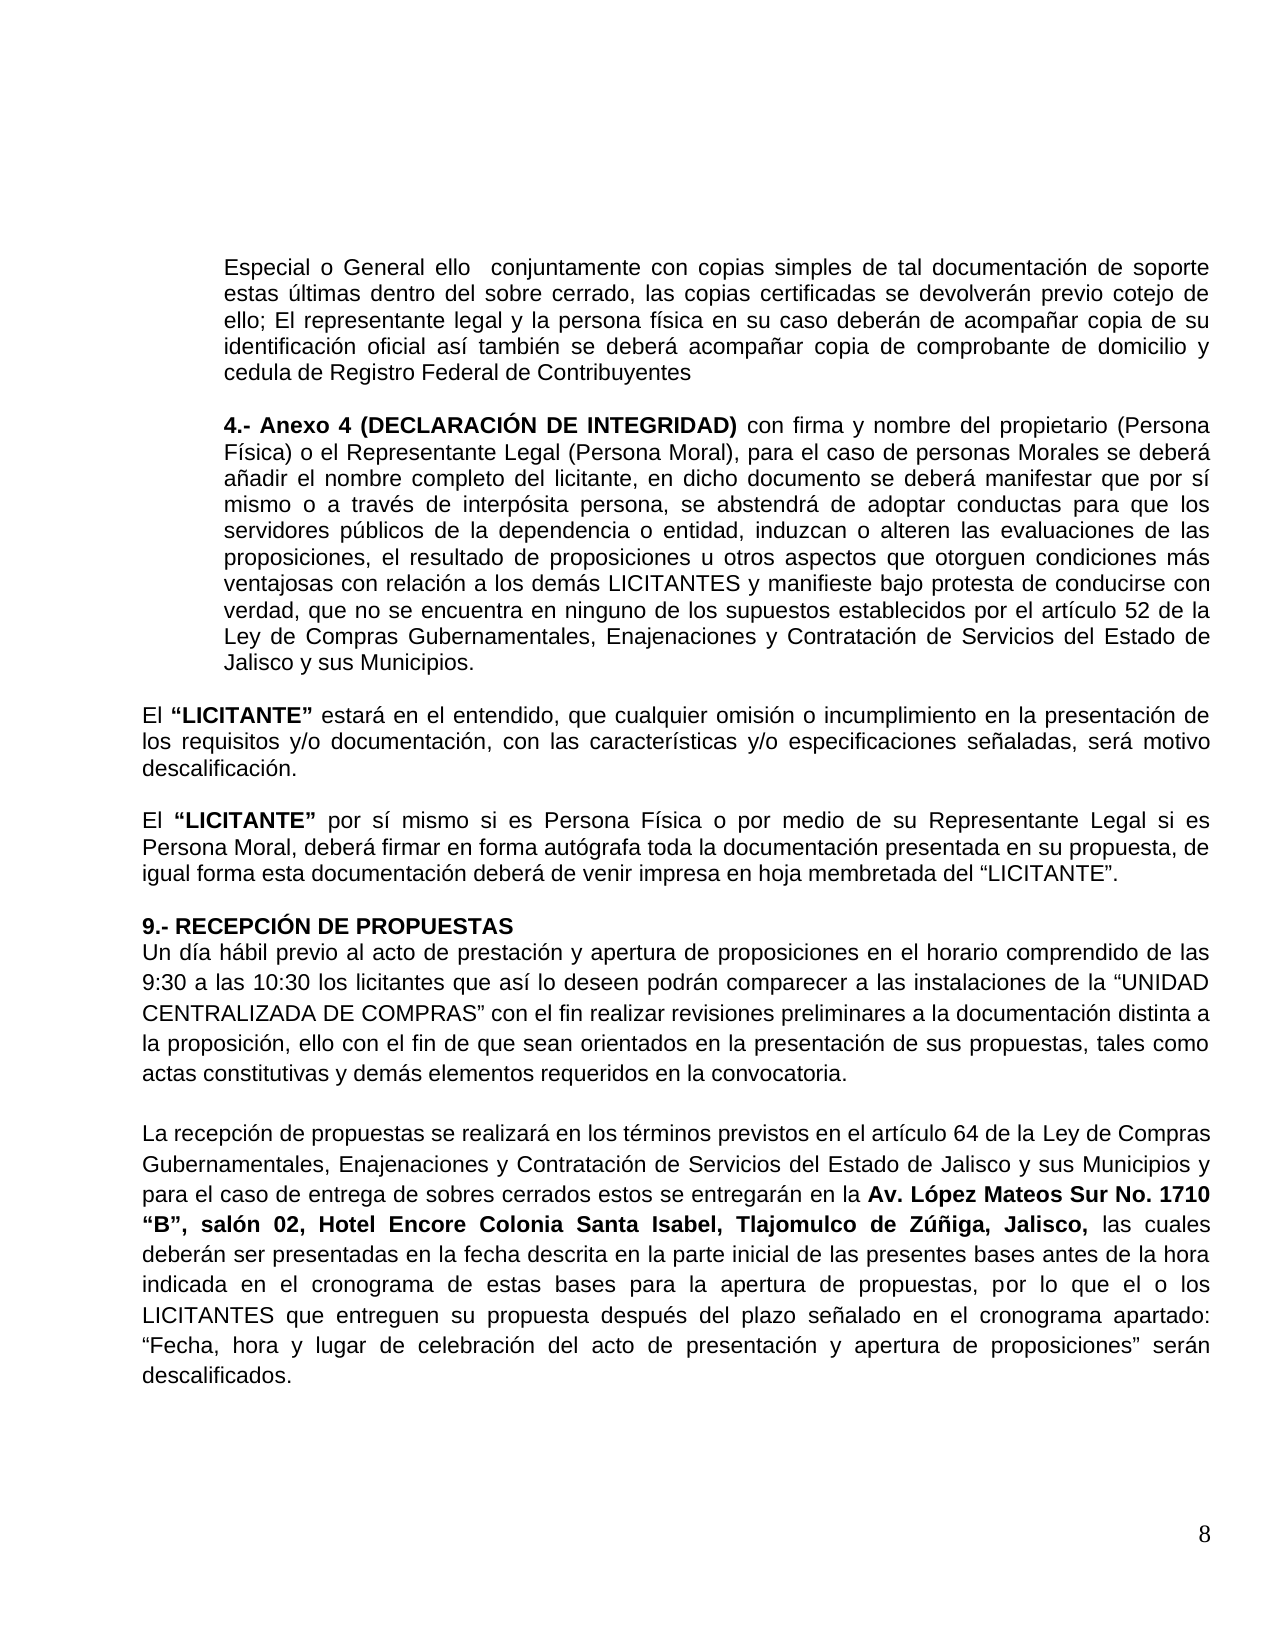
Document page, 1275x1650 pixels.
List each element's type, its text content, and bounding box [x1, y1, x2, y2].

text Un día hábil previo al acto de prestación y apertura de proposiciones en el horario comprendido de las 9:30 a las 10:30 los licitantes que así lo deseen podrán comparecer a las instalaciones de la “UNIDAD CENTRALIZADA DE COMPRAS” con el fin realizar revisiones preliminares a la documentación distinta a la proposición, ello con el fin de que sean orientados en la presentación de sus propuestas, tales como actas constitutivas y demás elementos requeridos en la convocatoria. [142, 939, 1211, 1086]
text El “LICITANTE” estará en el entendido, que cualquier omisión o incumplimiento en la presentación de los requisitos y/o documentación, con las características y/o especificaciones señaladas, será motivo descalificación. [142, 702, 1211, 781]
text La recepción de propuestas se realizará en los términos previstos en el artículo 64 de la Ley de Compras Gubernamentales, Enajenaciones y Contratación de Servicios del Estado de Jalisco y sus Municipios y para el caso de entrega de sobres cerrados estos se entregarán en la Av. López Mateos Sur No. 1710 “B”, salón 02, Hotel Encore Colonia Santa Isabel, Tlajomulco de Zúñiga, Jalisco, las cuales deberán ser presentadas en la fecha descrita en la parte inicial de las presentes bases antes de la hora indicada en el cronograma de estas bases para la apertura de propuestas, por lo que el o los LICITANTES que entreguen su propuesta después del plazo señalado en el cronograma apartado: “Fecha, hora y lugar de celebración del acto de presentación y apertura de proposiciones” serán descalificados. [142, 1120, 1211, 1388]
text 4.- Anexo 4 (DECLARACIÓN DE INTEGRIDAD) con firma y nombre del propietario (Persona Física) o el Representante Legal (Persona Moral), para el caso de personas Morales se deberá añadir el nombre completo del licitante, en dicho documento se deberá manifestar que por sí mismo o a través de interpósita persona, se abstendrá de adoptar conductas para que los servidores públicos de la dependencia o entidad, induzcan o alteren las evaluaciones de las proposiciones, el resultado de proposiciones u otros aspectos que otorguen condiciones más ventajosas con relación a los demás LICITANTES y manifieste bajo protesta de conducirse con verdad, que no se encuentra en ninguno de los supuestos establecidos por el artículo 52 de la Ley de Compras Gubernamentales, Enajenaciones y Contratación de Servicios del Estado de Jalisco y sus Municipios. [224, 412, 1211, 676]
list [224, 254, 1211, 386]
text El “LICITANTE” por sí mismo si es Persona Física o por medio de su Representante Legal si es Persona Moral, deberá firmar en forma autógrafa toda la documentación presentada en su propuesta, de igual forma esta documentación deberá de venir impresa en hoja membretada del “LICITANTE”. [142, 807, 1211, 886]
text 9.- RECEPCIÓN DE PROPUESTAS [142, 913, 1211, 939]
